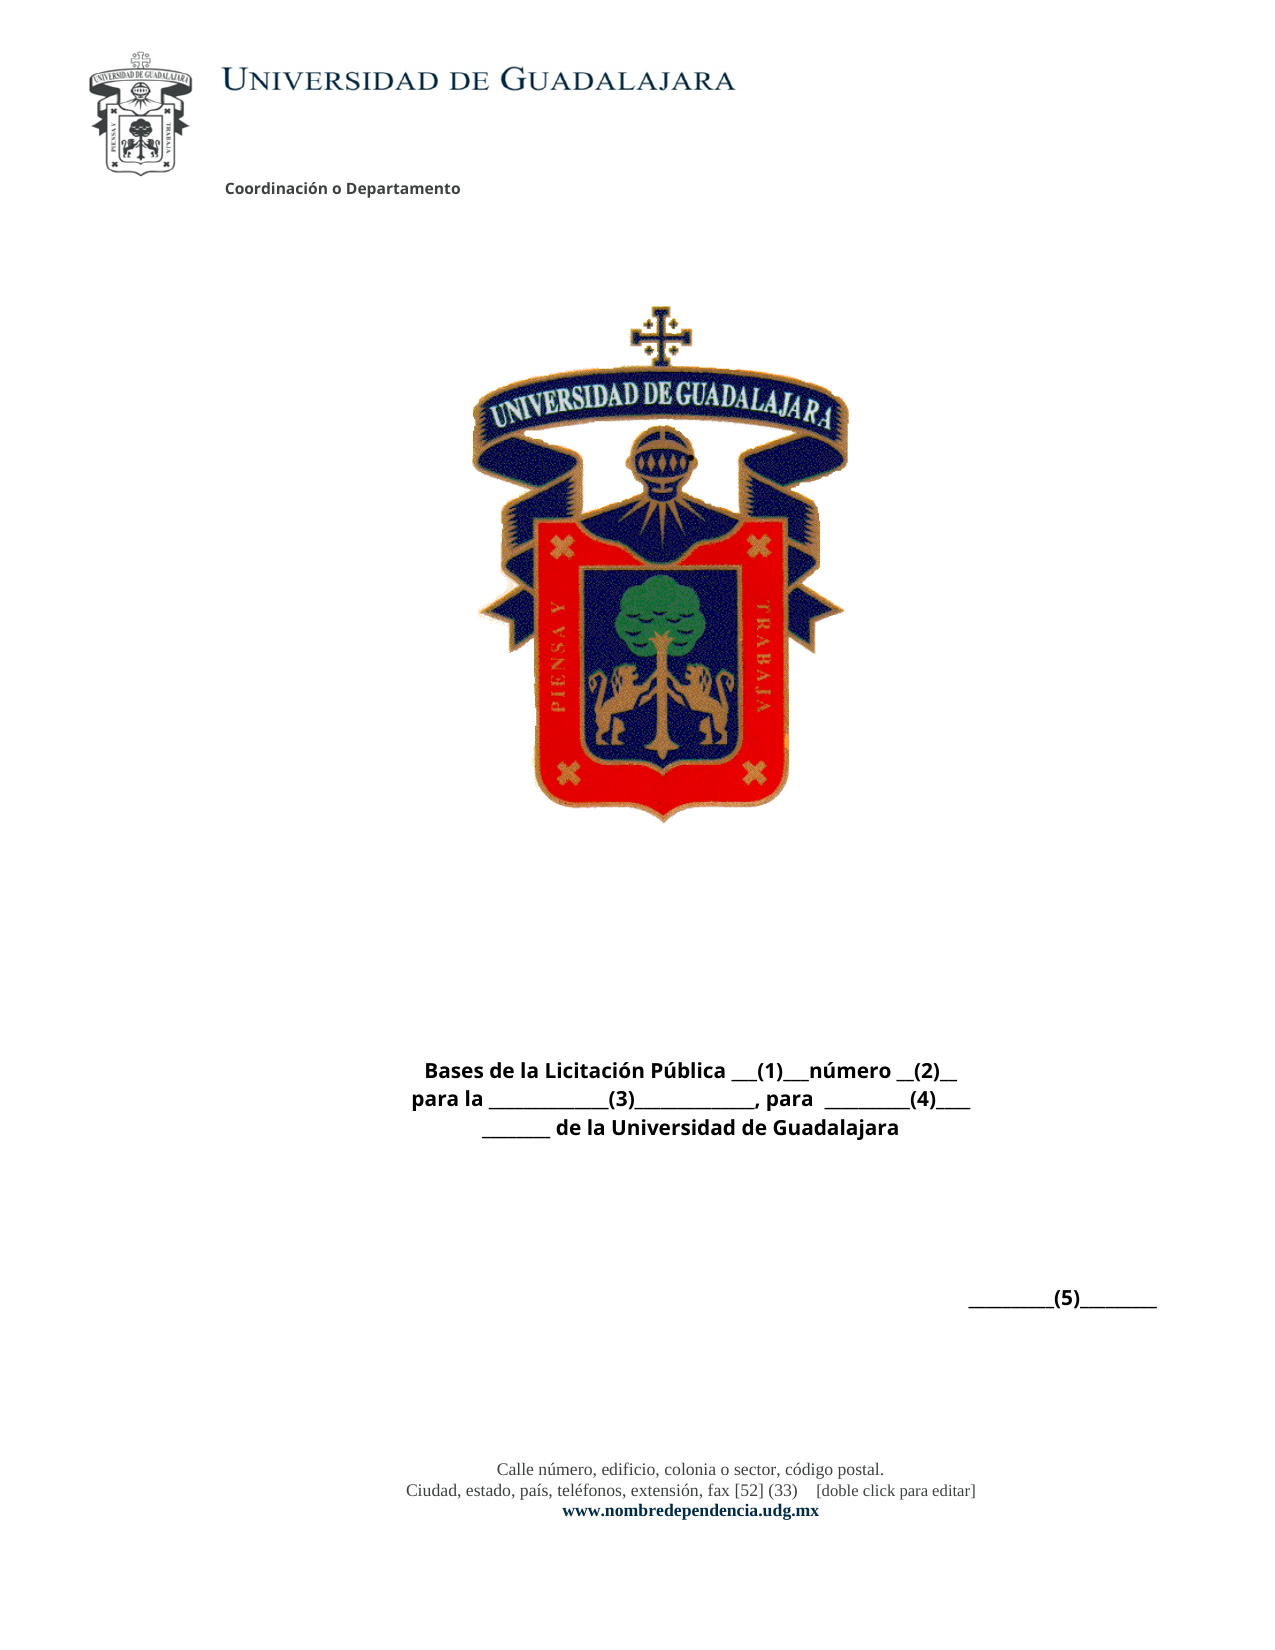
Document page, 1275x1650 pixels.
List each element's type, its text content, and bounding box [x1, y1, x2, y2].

picture [0, 0, 1275, 177]
title Bases de la Licitación Pública ___(1)___número __(2)__ [224, 1056, 1157, 1084]
picture [466, 304, 856, 833]
title para la ______________(3)______________, para __________(4)____ [224, 1084, 1157, 1113]
title __________(5)_________ [224, 1283, 1157, 1312]
title ________ de la Universidad de Guadalajara [224, 1113, 1157, 1141]
